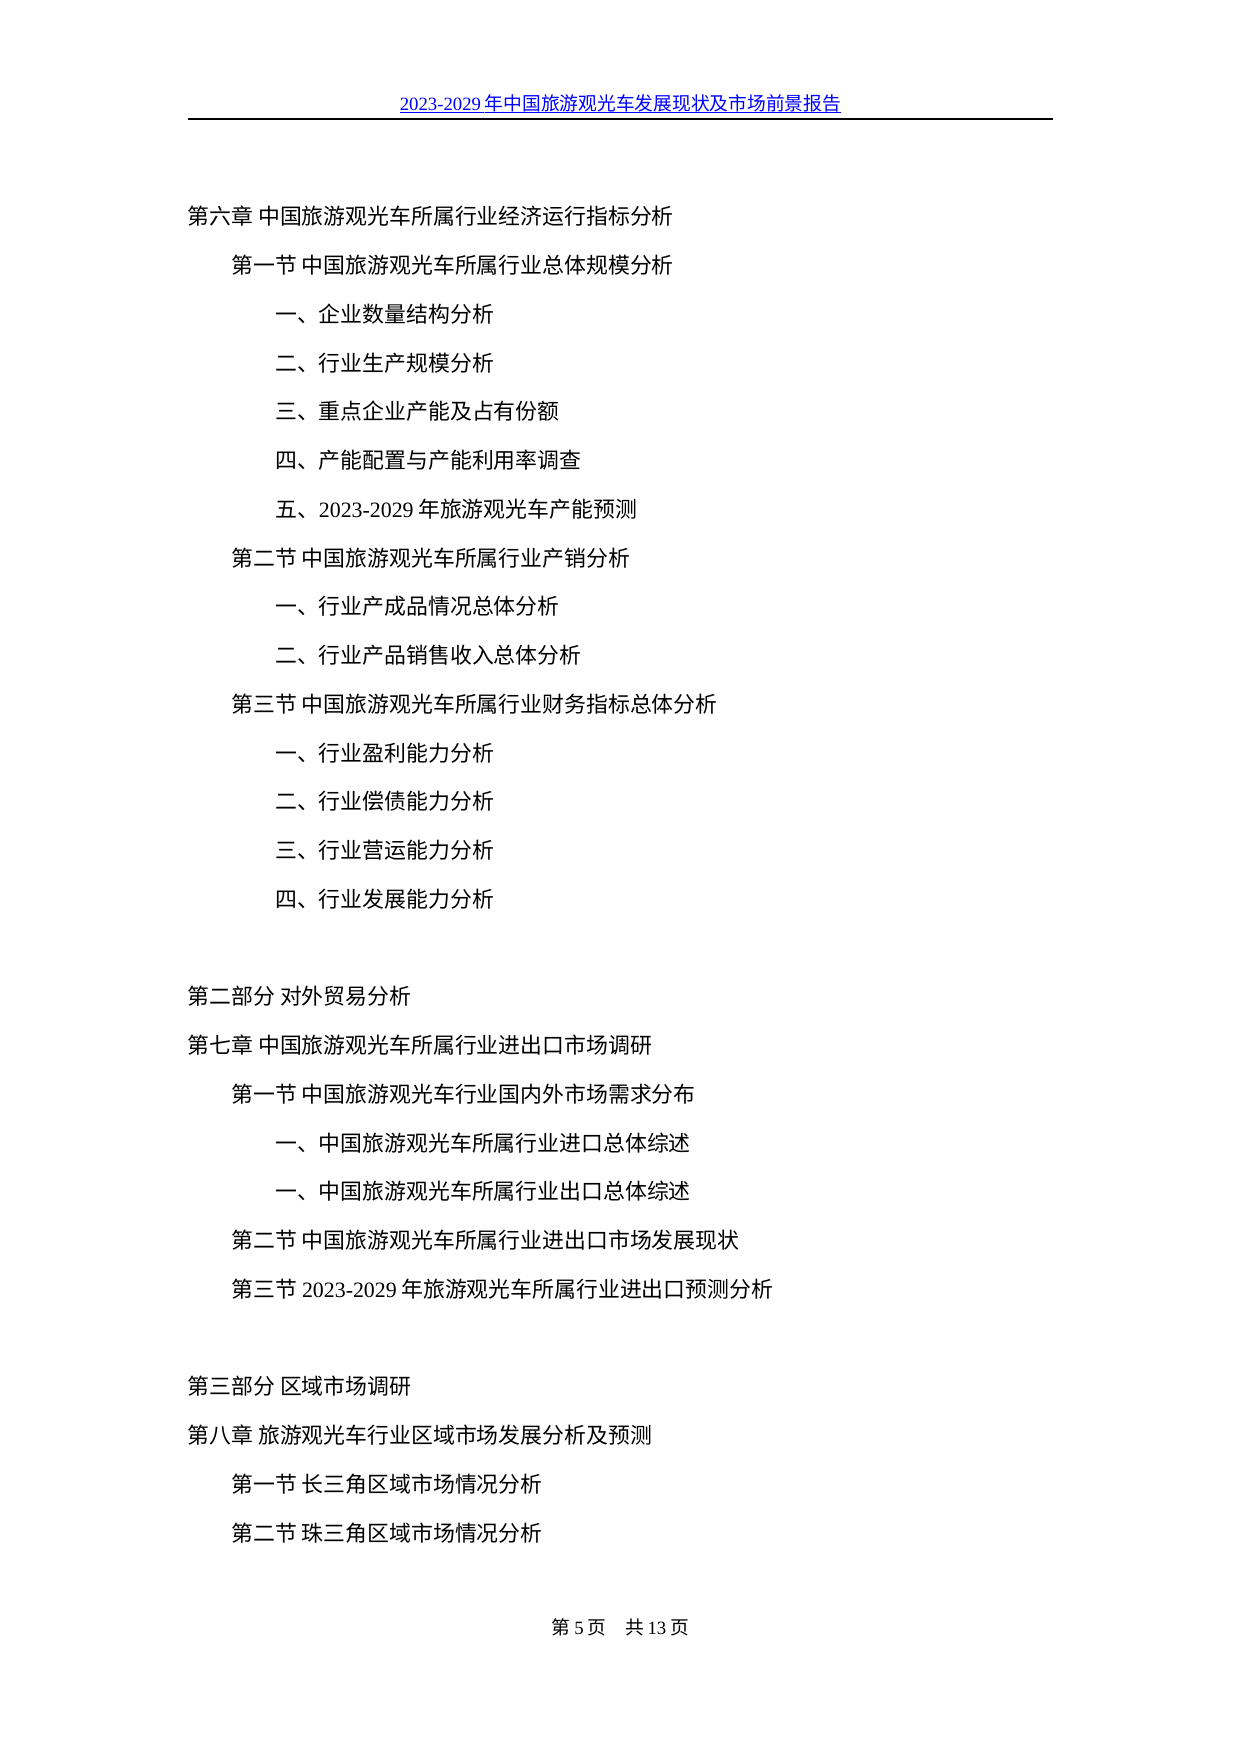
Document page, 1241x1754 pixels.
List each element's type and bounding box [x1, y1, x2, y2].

text [187, 150, 1053, 1548]
